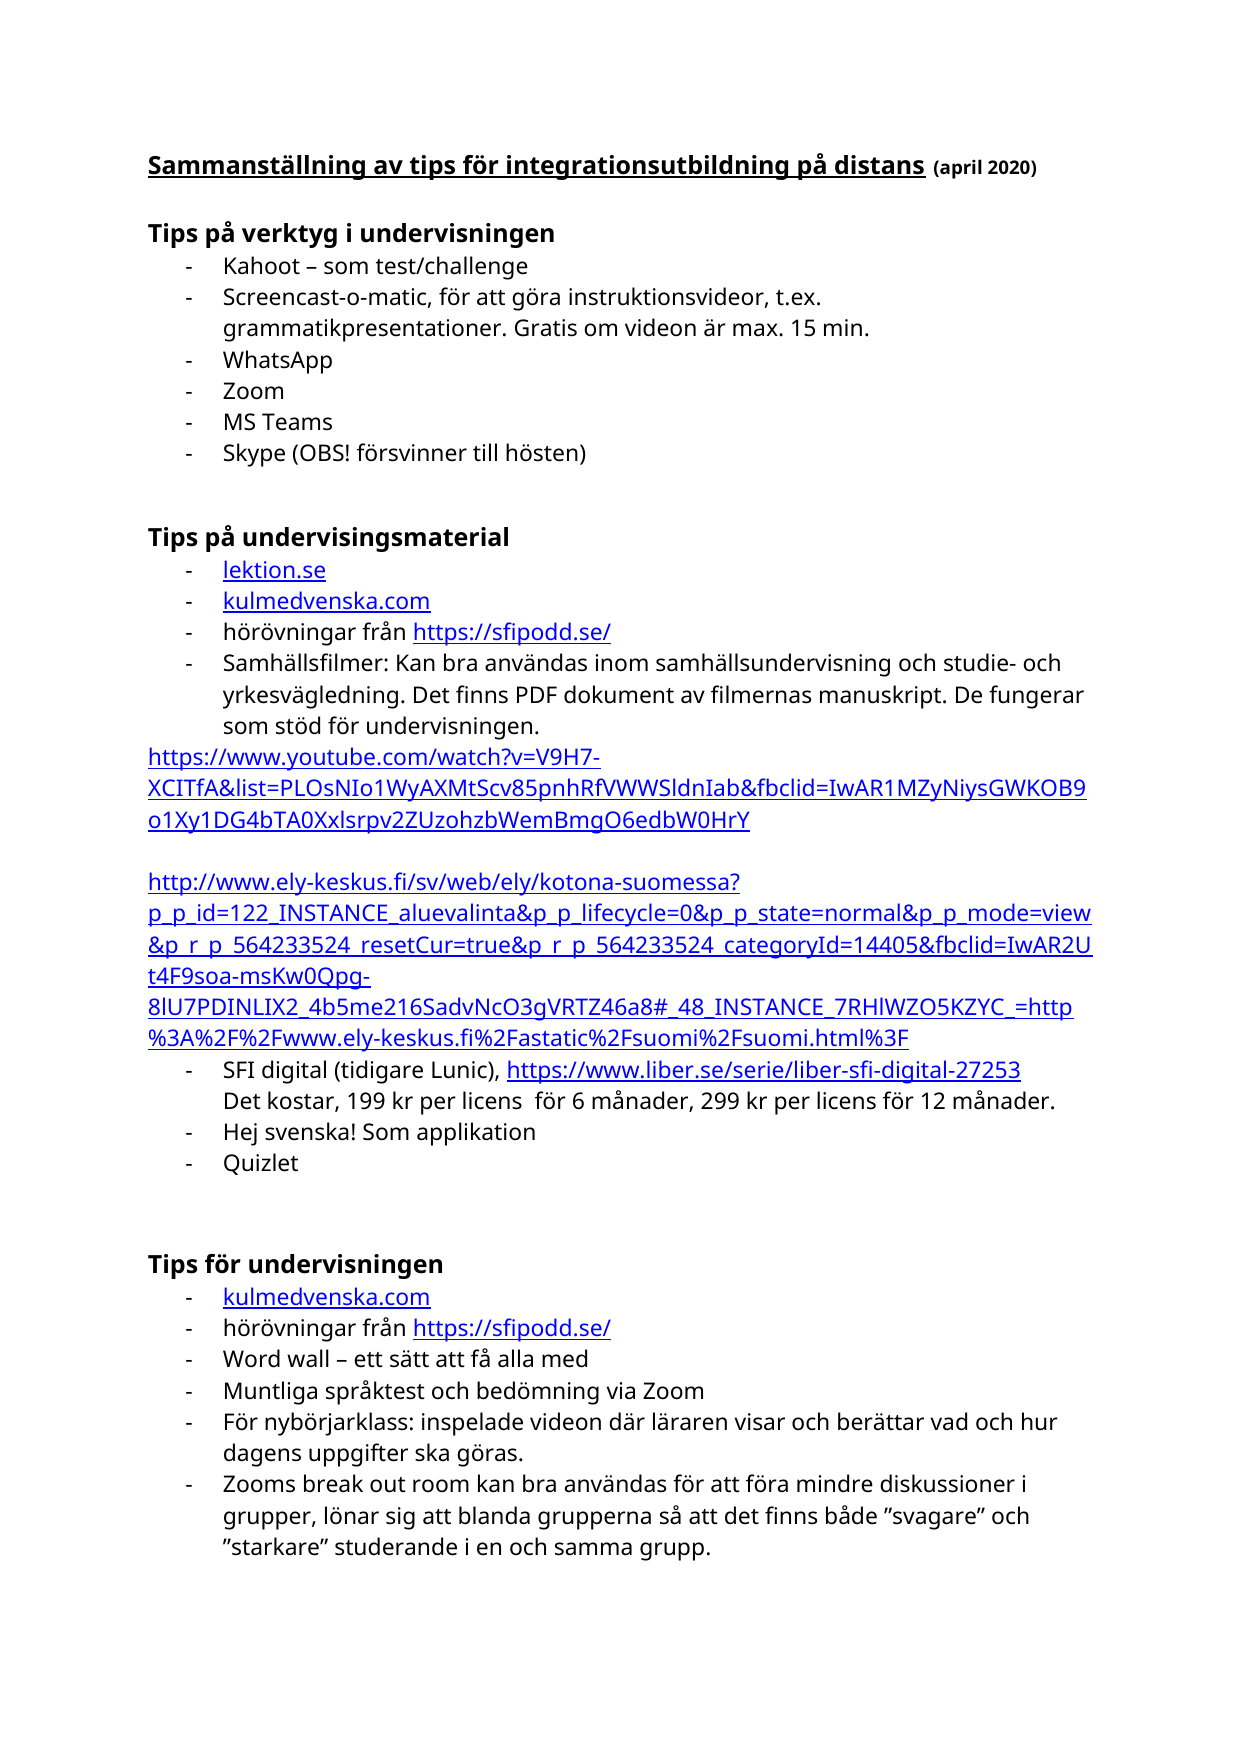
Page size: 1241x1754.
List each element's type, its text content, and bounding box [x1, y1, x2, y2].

list WhatsApp [185, 343, 1093, 375]
text Tips på verktyg i undervisningen [148, 216, 1093, 250]
text Tips på undervisingsmaterial [148, 519, 1093, 554]
text https://www.youtube.com/watch?v=V9H7-XCITfA&list=PLOsNIo1WyAXMtScv85pnhRfVWWSldnIab&fbclid=IwAR1MZyNiysGWKOB9o1Xy1DG4bTA0Xxlsrpv2ZUzohzbWemBmgO6edbW0HrY [148, 741, 1093, 835]
list lektion.se [185, 554, 1093, 585]
list För nybörjarklass: inspelade videon där läraren visar och berättar vad och hur dagens uppgifter ska göras. [185, 1406, 1093, 1468]
list Det kostar, 199 kr per licens för 6 månader, 299 kr per licens för 12 månader. [223, 1085, 1093, 1116]
list Hej svenska! Som applikation [185, 1116, 1093, 1147]
list kulmedvenska.com [185, 585, 1093, 616]
list kulmedvenska.com [185, 1281, 1093, 1312]
list SFI digital (tidigare Lunic), https://www.liber.se/serie/liber-sfi-digital-27253 [185, 1054, 1093, 1085]
list Zoom [185, 375, 1093, 406]
list Word wall – ett sätt att få alla med [185, 1343, 1093, 1374]
text Sammanställning av tips för integrationsutbildning på distans (april 2020) [148, 148, 1093, 182]
list Screencast-o-matic, för att göra instruktionsvideor, t.ex. grammatikpresentationer. Gratis om videon är max. 15 min. [185, 281, 1093, 343]
list hörövningar från https://sfipodd.se/ [185, 1312, 1093, 1343]
list Quizlet [185, 1147, 1093, 1179]
list Skype (OBS! försvinner till hösten) [185, 437, 1093, 468]
text Tips för undervisningen [148, 1247, 1093, 1281]
list hörövningar från https://sfipodd.se/ [185, 616, 1093, 647]
list Zooms break out room kan bra användas för att föra mindre diskussioner i grupper, lönar sig att blanda grupperna så att det finns både ”svagare” och ”starkare” studerande i en och samma grupp. [185, 1468, 1093, 1562]
text http://www.ely-keskus.fi/sv/web/ely/kotona-suomessa?p_p_id=122_INSTANCE_aluevalinta&p_p_lifecycle=0&p_p_state=normal&p_p_mode=view&p_r_p_564233524_resetCur=true&p_r_p_564233524_categoryId=14405&fbclid=IwAR2Ut4F9soa-msKw0Qpg-8lU7PDINLIX2_4b5me216SadvNcO3gVRTZ46a8#_48_INSTANCE_7RHlWZO5KZYC_=http%3A%2F%2Fwww.ely-keskus.fi%2Fastatic%2Fsuomi%2Fsuomi.html%3F [148, 866, 1093, 955]
list Muntliga språktest och bedömning via Zoom [185, 1374, 1093, 1406]
list Samhällsfilmer: Kan bra användas inom samhällsundervisning och studie- och yrkesvägledning. Det finns PDF dokument av filmernas manuskript. De fungerar som stöd för undervisningen. [185, 647, 1093, 741]
list Kahoot – som test/challenge [185, 250, 1093, 281]
text http://www.ely-keskus.fi/sv/web/ely/kotona-suomessa?p_p_id=122_INSTANCE_aluevalinta&p_p_lifecycle=0&p_p_state=normal&p_p_mode=view&p_r_p_564233524_resetCur=true&p_r_p_564233524_categoryId=14405&fbclid=IwAR2Ut4F9soa-msKw0Qpg-8lU7PDINLIX2_4b5me216SadvNcO3gVRTZ46a8#_48_INSTANCE_7RHlWZO5KZYC_=http%3A%2F%2Fwww.ely-keskus.fi%2Fastatic%2Fsuomi%2Fsuomi.html%3F [148, 957, 1093, 1054]
list MS Teams [185, 406, 1093, 437]
